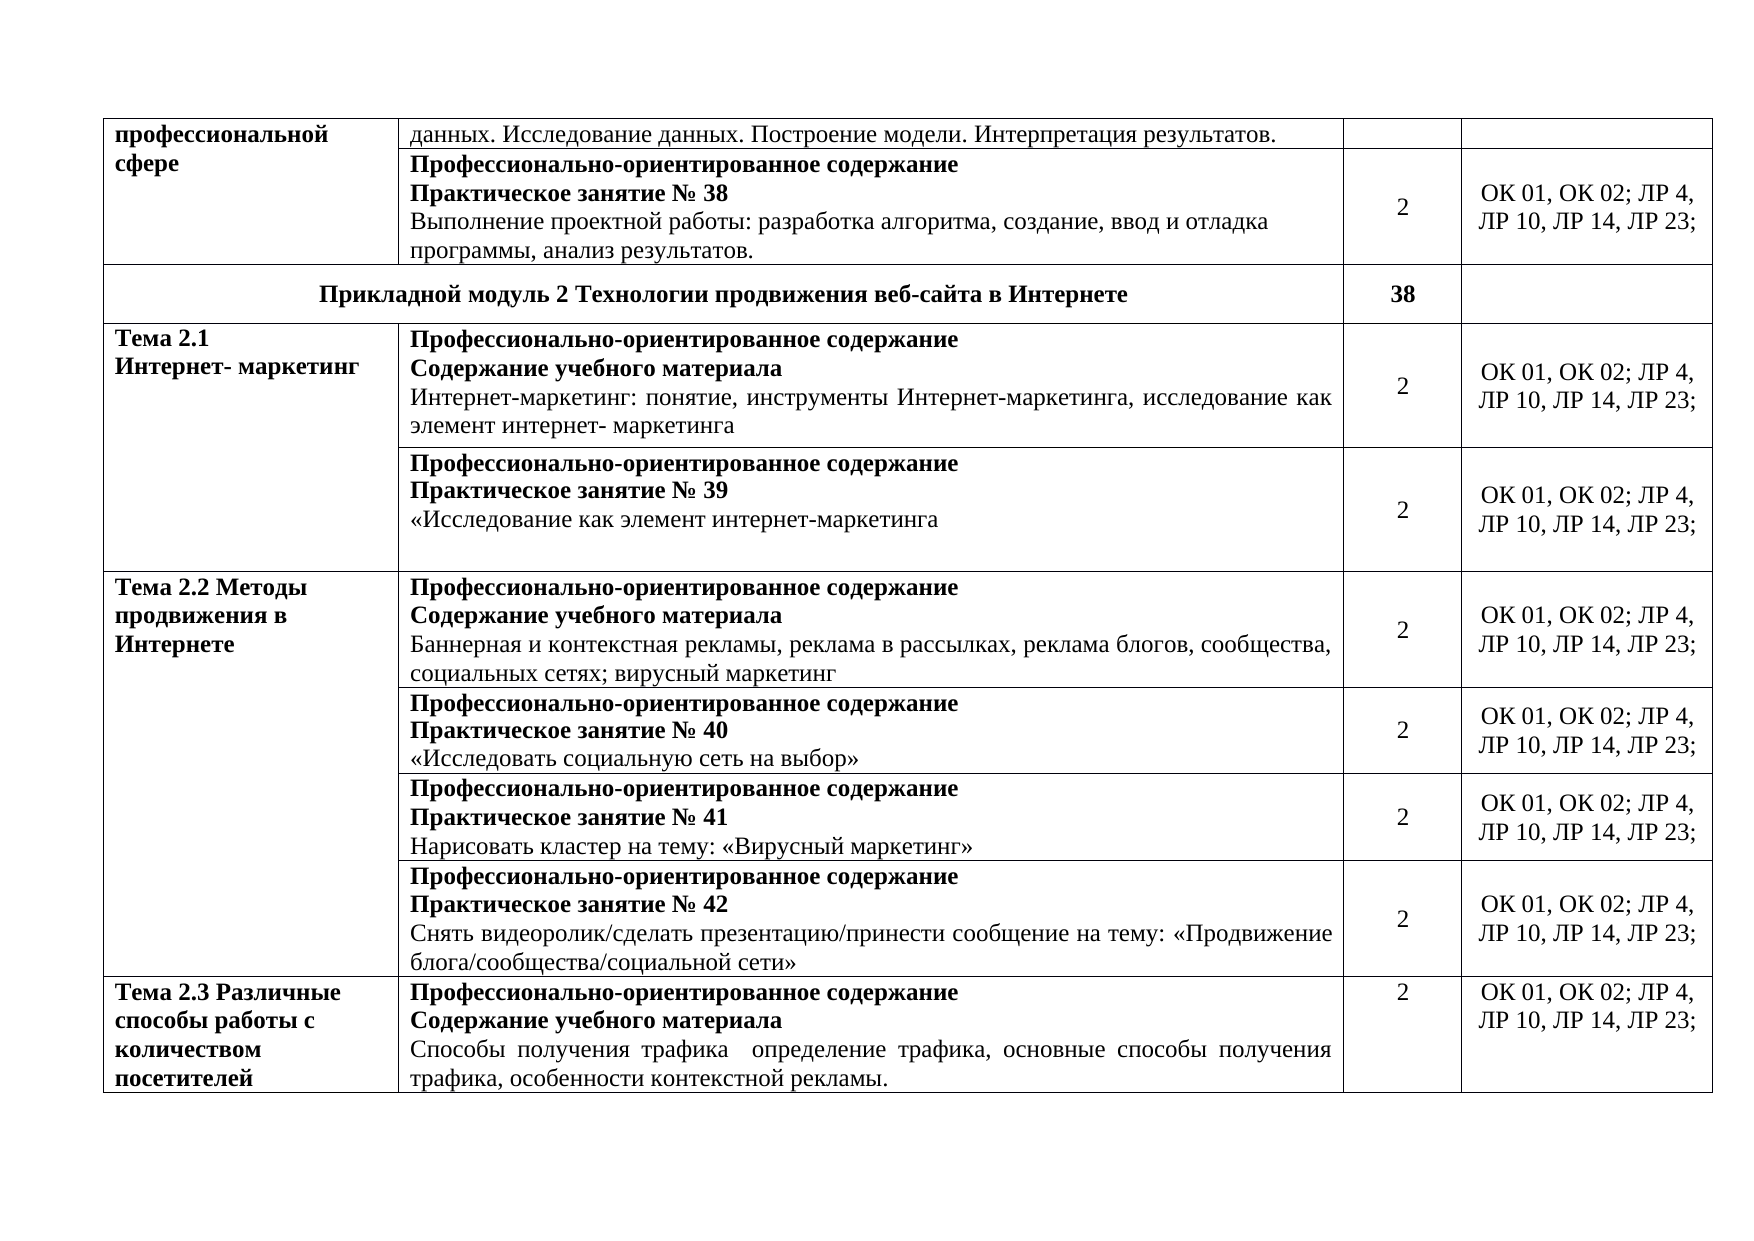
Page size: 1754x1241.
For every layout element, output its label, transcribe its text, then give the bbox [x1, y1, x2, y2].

table_cell 2 [1344, 861, 1461, 976]
table_cell ОК 01, ОК 02; ЛР 4, ЛР 10, ЛР 14, ЛР 23; [1462, 448, 1712, 571]
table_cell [399, 119, 1343, 148]
table_cell 2 [1344, 572, 1461, 687]
table_cell Тема 2.1 Интернет- маркетинг [104, 324, 398, 571]
table_cell Профессионально-ориентированное содержание Содержание учебного материала Способы получения трафика определение трафика, основные способы получения трафика, особенности контекстной рекламы. [399, 977, 1343, 1092]
table_cell ОК 01, ОК 02; ЛР 4, ЛР 10, ЛР 14, ЛР 23; [1462, 861, 1712, 976]
table_cell Профессионально-ориентированное содержание Практическое занятие № 42 Снять видеоролик/сделать презентацию/принести сообщение на тему: «Продвижение блога/сообщества/социальной сети» [399, 861, 1343, 976]
table_cell Прикладной модуль 2 Технологии продвижения веб-сайта в Интернете [104, 265, 1343, 323]
table_cell 2 [1344, 324, 1461, 447]
table_cell ОК 01, ОК 02; ЛР 4, ЛР 10, ЛР 14, ЛР 23; [1462, 774, 1712, 860]
table_cell Профессионально-ориентированное содержание Практическое занятие № 39 «Исследование как элемент интернет-маркетинга [399, 448, 1343, 571]
table_cell Профессионально-ориентированное содержание Содержание учебного материала Баннерная и контекстная рекламы, реклама в рассылках, реклама блогов, сообщества, социальных сетях; вирусный маркетинг [399, 572, 1343, 687]
table_cell Профессионально-ориентированное содержание Содержание учебного материала Интернет-маркетинг: понятие, инструменты Интернет-маркетинга, исследование как элемент интернет- маркетинга [399, 324, 1343, 447]
table_cell 38 [1344, 265, 1461, 323]
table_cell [104, 119, 398, 264]
table_cell 2 [1344, 774, 1461, 860]
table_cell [1462, 977, 1712, 1092]
table_cell 2 [1344, 149, 1461, 264]
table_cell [1462, 119, 1712, 148]
table_cell 2 [1344, 977, 1461, 1092]
table_cell 2 [1344, 448, 1461, 571]
table_cell Профессионально-ориентированное содержание Практическое занятие № 38 Выполнение проектной работы: разработка алгоритма, создание, ввод и отладка программы, анализ результатов. [399, 149, 1343, 264]
table_cell Профессионально-ориентированное содержание Практическое занятие № 41 Нарисовать кластер на тему: «Вирусный маркетинг» [399, 774, 1343, 860]
table_cell ОК 01, ОК 02; ЛР 4, ЛР 10, ЛР 14, ЛР 23; [1462, 149, 1712, 264]
table_cell [1462, 265, 1712, 323]
table_cell Тема 2.2 Методы продвижения в Интернете [104, 572, 398, 976]
table_cell Профессионально-ориентированное содержание Практическое занятие № 40 «Исследовать социальную сеть на выбор» [399, 688, 1343, 772]
table_cell ОК 01, ОК 02; ЛР 4, ЛР 10, ЛР 14, ЛР 23; [1462, 688, 1712, 772]
table_cell 2 [1344, 688, 1461, 772]
table_cell ОК 01, ОК 02; ЛР 4, ЛР 10, ЛР 14, ЛР 23; [1462, 324, 1712, 447]
table_cell ОК 01, ОК 02; ЛР 4, ЛР 10, ЛР 14, ЛР 23; [1462, 572, 1712, 687]
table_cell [104, 977, 398, 1092]
table_cell 2 [1344, 119, 1461, 148]
